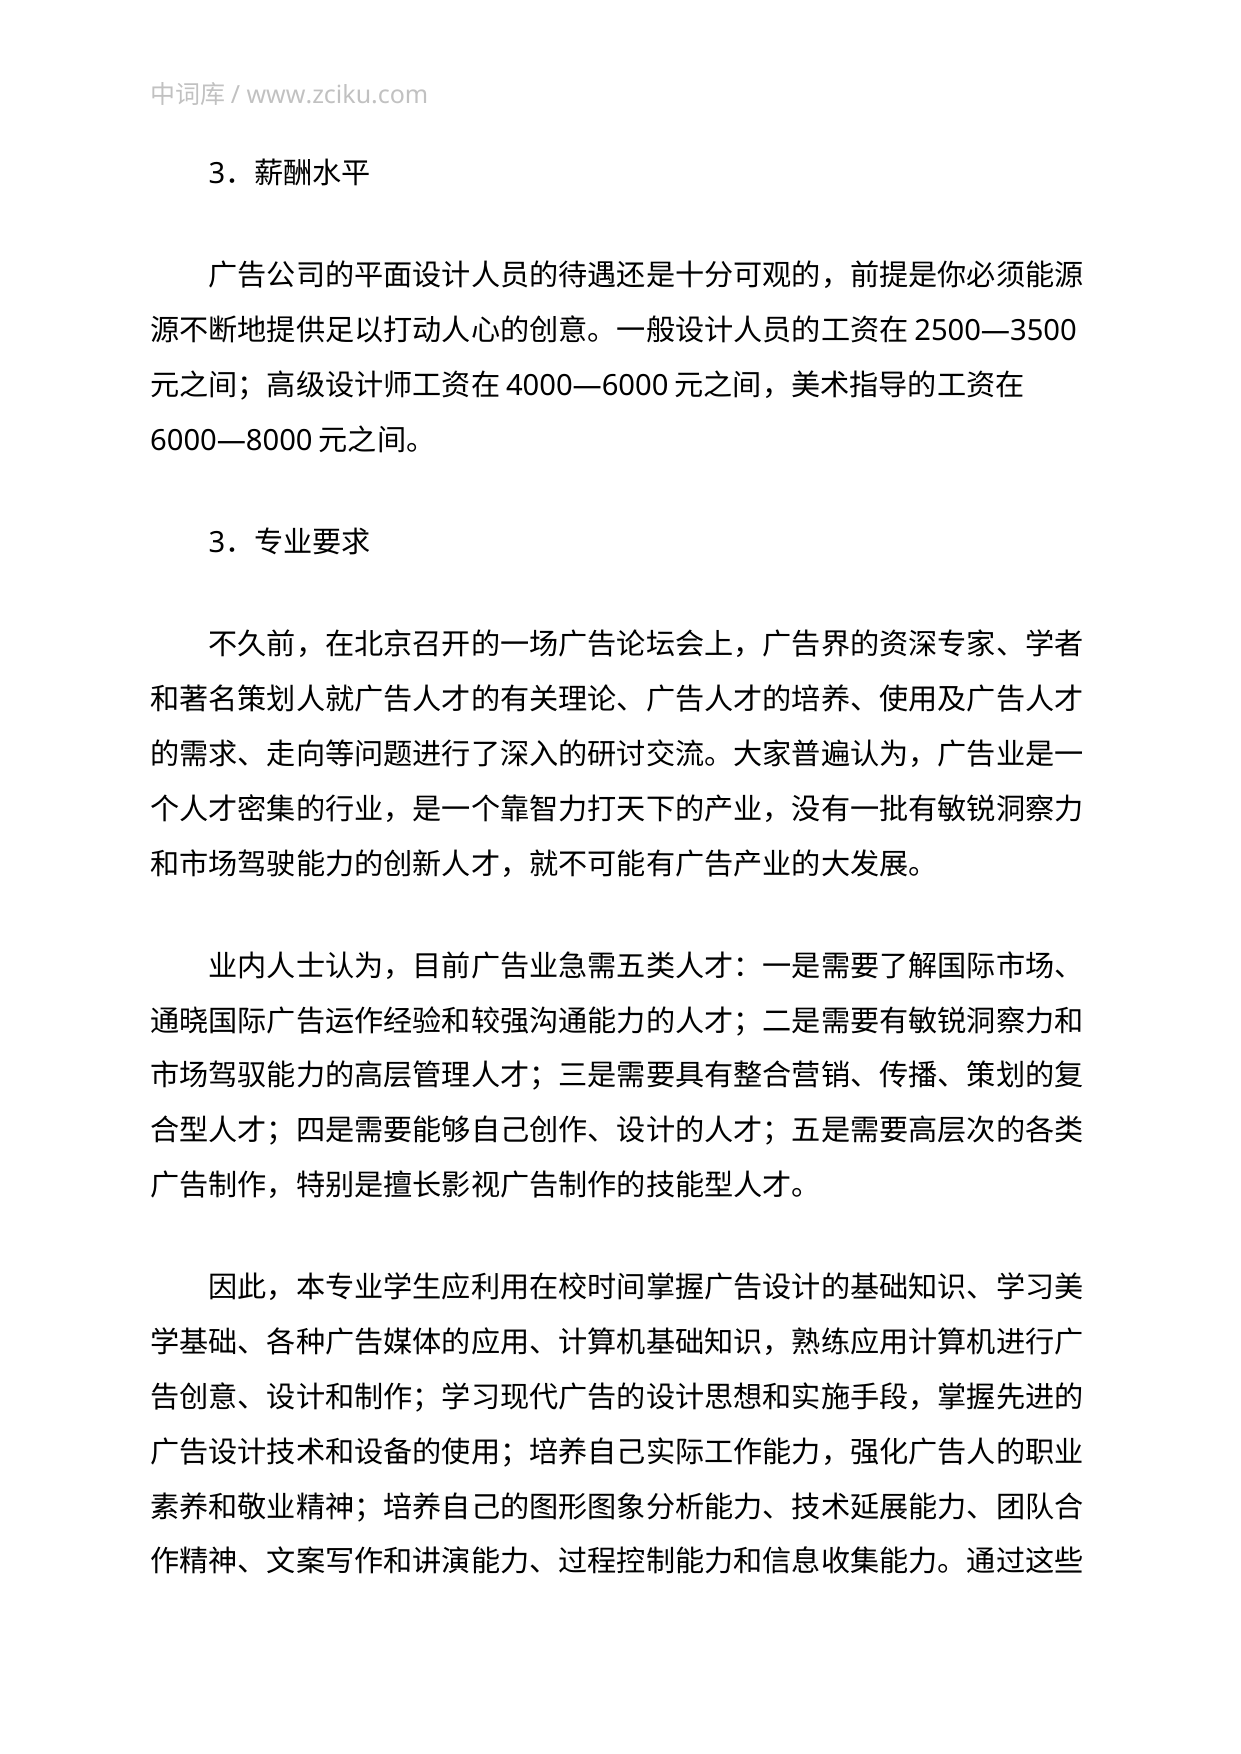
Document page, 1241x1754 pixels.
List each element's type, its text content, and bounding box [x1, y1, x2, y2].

text 3．专业要求 [150, 519, 1090, 561]
text 业内人士认为，目前广告业急需五类人才：一是需要了解国际市场、通晓国际广告运作经验和较强沟通能力的人才；二是需要有敏锐洞察力和市场驾驭能力的高层管理人才；三是需要具有整合营销、传播、策划的复合型人才；四是需要能够自己创作、设计的人才；五是需要高层次的各类广告制作，特别是擅长影视广告制作的技能型人才。 [150, 942, 1090, 1204]
text 3．薪酬水平 [150, 150, 1090, 192]
text 广告公司的平面设计人员的待遇还是十分可观的，前提是你必须能源源不断地提供足以打动人心的创意。一般设计人员的工资在2500—3500元之间；高级设计师工资在4000—6000元之间，美术指导的工资在6000—8000元之间。 [150, 252, 1090, 459]
text 不久前，在北京召开的一场广告论坛会上，广告界的资深专家、学者和著名策划人就广告人才的有关理论、广告人才的培养、使用及广告人才的需求、走向等问题进行了深入的研讨交流。大家普遍认为，广告业是一个人才密集的行业，是一个靠智力打天下的产业，没有一批有敏锐洞察力和市场驾驶能力的创新人才，就不可能有广告产业的大发展。 [150, 621, 1090, 883]
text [150, 1263, 1090, 1580]
